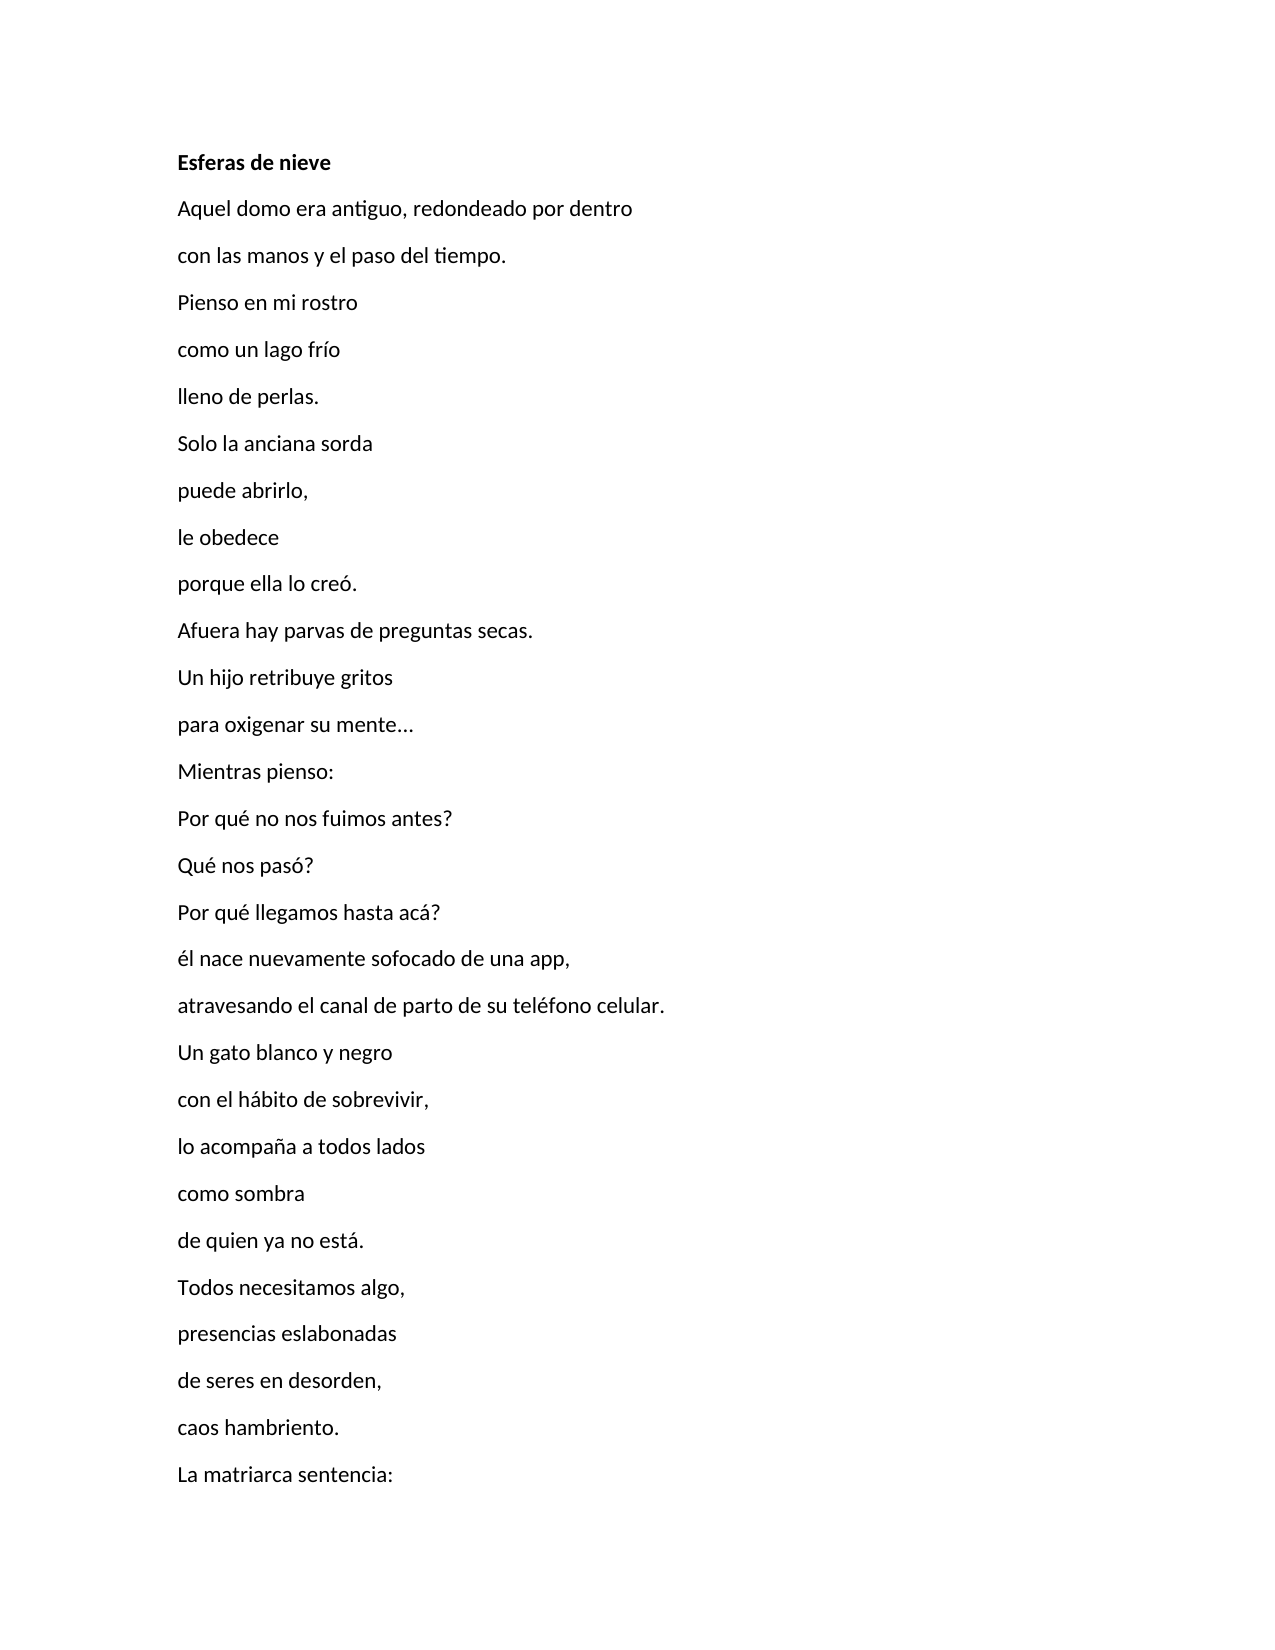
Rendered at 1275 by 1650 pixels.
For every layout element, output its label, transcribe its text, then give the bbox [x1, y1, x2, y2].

text con el hábito de sobrevivir, [177, 1085, 1098, 1113]
text como sombra [177, 1179, 1098, 1207]
text Pienso en mi rostro [177, 288, 1098, 316]
text La matriarca sentencia: [177, 1460, 1098, 1488]
text de quien ya no está. [177, 1226, 1098, 1254]
text lo acompaña a todos lados [177, 1132, 1098, 1160]
text lleno de perlas. [177, 382, 1098, 410]
text le obedece [177, 523, 1098, 551]
text Mientras pienso: [177, 757, 1098, 785]
text él nace nuevamente sofocado de una app, [177, 944, 1098, 972]
text Un hijo retribuye gritos [177, 663, 1098, 691]
text Por qué llegamos hasta acá? [177, 898, 1098, 926]
text con las manos y el paso del tiempo. [177, 241, 1098, 269]
text Un gato blanco y negro [177, 1038, 1098, 1066]
text Todos necesitamos algo, [177, 1273, 1098, 1301]
text presencias eslabonadas [177, 1319, 1098, 1347]
text para oxigenar su mente... [177, 710, 1098, 738]
text como un lago frío [177, 335, 1098, 363]
text Por qué no nos fuimos antes? [177, 804, 1098, 832]
text Qué nos pasó? [177, 851, 1098, 879]
text Afuera hay parvas de preguntas secas. [177, 616, 1098, 644]
text de seres en desorden, [177, 1366, 1098, 1394]
text Aquel domo era antiguo, redondeado por dentro [177, 194, 1098, 222]
text Solo la anciana sorda [177, 429, 1098, 457]
text Esferas de nieve [177, 148, 1098, 176]
text puede abrirlo, [177, 476, 1098, 504]
text caos hambriento. [177, 1413, 1098, 1441]
text porque ella lo creó. [177, 569, 1098, 597]
text atravesando el canal de parto de su teléfono celular. [177, 991, 1098, 1019]
